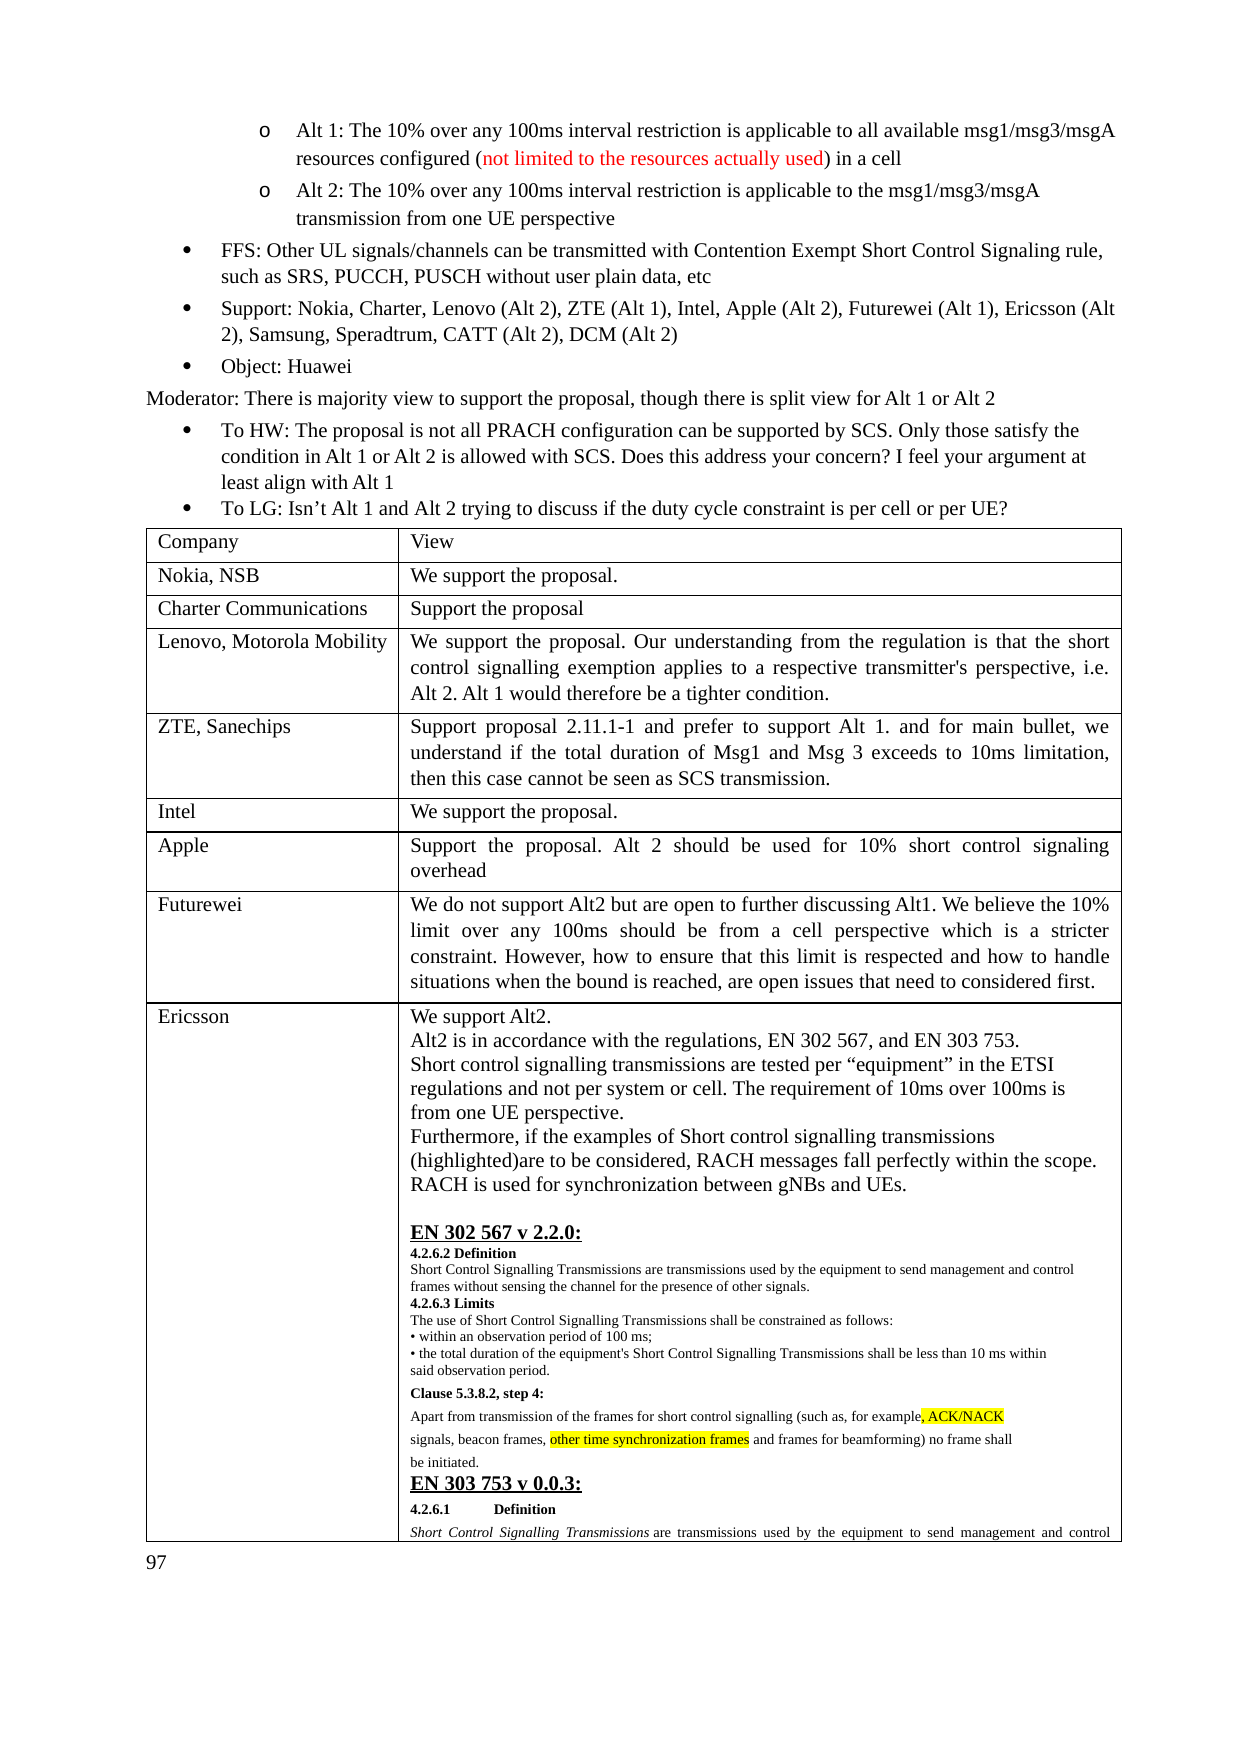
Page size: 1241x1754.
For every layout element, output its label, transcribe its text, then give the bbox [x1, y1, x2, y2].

list Support: Nokia, Charter, Lenovo (Alt 2), ZTE (Alt 1), Intel, Apple (Alt 2), Futurewei (Alt 1), Ericsson (Alt 2), Samsung, Speradtrum, CATT (Alt 2), DCM (Alt 2) [183, 296, 1122, 346]
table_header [399, 1004, 1121, 1541]
table_cell Apple [147, 833, 398, 891]
list FFS: Other UL signals/channels can be transmitted with Contention Exempt Short Control Signaling rule, such as SRS, PUCCH, PUSCH without user plain data, etc [183, 238, 1122, 288]
list To LG: Isn’t Alt 1 and Alt 2 trying to discuss if the duty cycle constraint is per cell or per UE? [183, 496, 1122, 520]
table_cell We support the proposal. [399, 563, 1121, 595]
table_cell Futurewei [147, 892, 398, 1002]
table_cell Support the proposal [399, 596, 1121, 628]
list Alt 2: The 10% over any 100ms interval restriction is applicable to the msg1/msg3/msgA transmission from one UE perspective [258, 178, 1122, 229]
table_cell We support the proposal. [399, 799, 1121, 831]
table_header Ericsson [147, 1004, 398, 1541]
table_cell Charter Communications [147, 596, 398, 628]
list To HW: The proposal is not all PRACH configuration can be supported by SCS. Only those satisfy the condition in Alt 1 or Alt 2 is allowed with SCS. Does this address your concern? I feel your argument at least align with Alt 1 [183, 418, 1122, 494]
table_cell We support the proposal. Our understanding from the regulation is that the short control signalling exemption applies to a respective transmitter's perspective, i.e. Alt 2. Alt 1 would therefore be a tighter condition. [399, 629, 1121, 713]
list Object: Huawei [183, 354, 1122, 378]
table_header View [399, 529, 1121, 562]
table_cell Intel [147, 799, 398, 831]
table_cell Support the proposal. Alt 2 should be used for 10% short control signaling overhead [399, 833, 1121, 891]
table_cell We do not support Alt2 but are open to further discussing Alt1. We believe the 10% limit over any 100ms should be from a cell perspective which is a stricter constraint. However, how to ensure that this limit is respected and how to handle situations when the bound is reached, are open issues that need to considered first. [399, 892, 1121, 1002]
table_cell Lenovo, Motorola Mobility [147, 629, 398, 713]
table_cell Nokia, NSB [147, 563, 398, 595]
text Moderator: There is majority view to support the proposal, though there is split view for Alt 1 or Alt 2 [146, 386, 1122, 410]
table_header Company [147, 529, 398, 562]
table_cell Support proposal 2.11.1-1 and prefer to support Alt 1. and for main bullet, we understand if the total duration of Msg1 and Msg 3 exceeds to 10ms limitation, then this case cannot be seen as SCS transmission. [399, 714, 1121, 798]
table_cell ZTE, Sanechips [147, 714, 398, 798]
list Alt 1: The 10% over any 100ms interval restriction is applicable to all available msg1/msg3/msgA resources configured (not limited to the resources actually used) in a cell [258, 118, 1122, 170]
